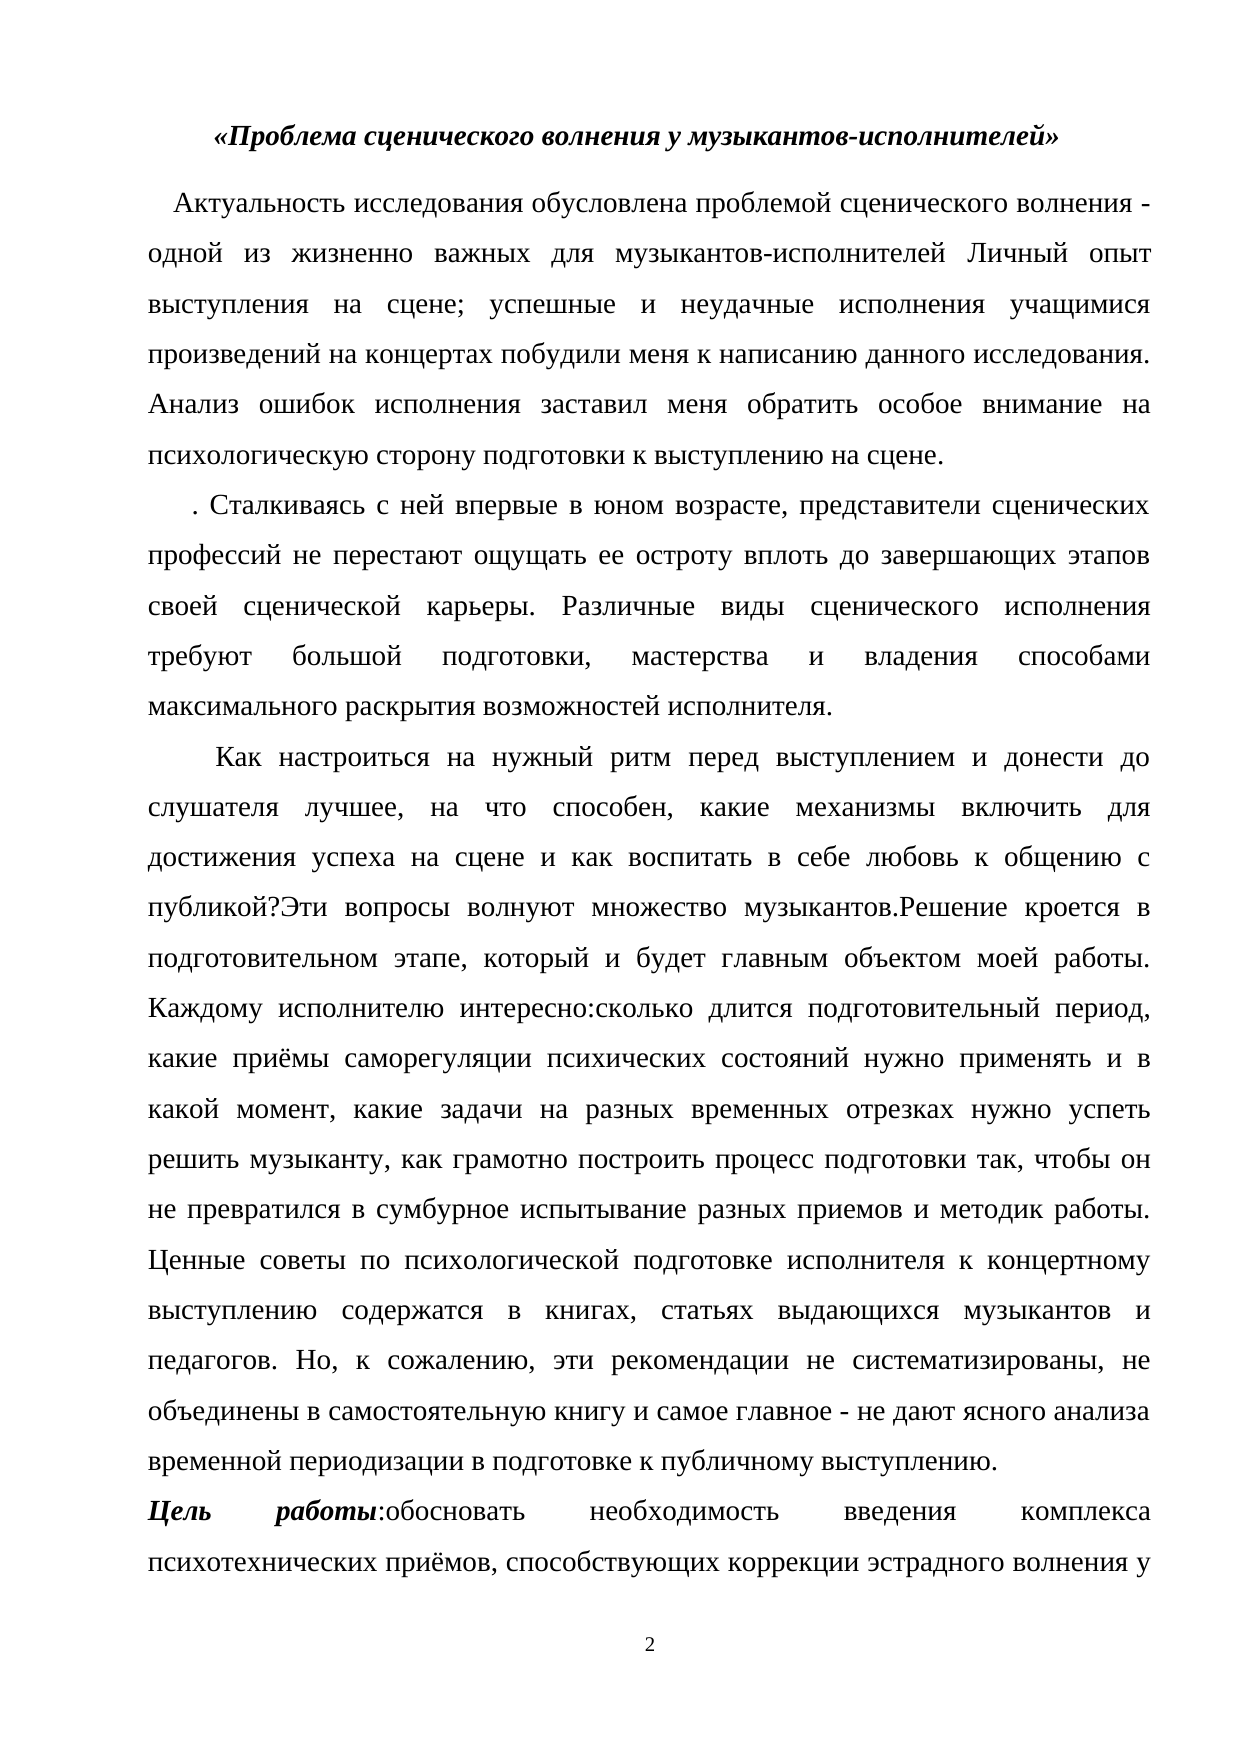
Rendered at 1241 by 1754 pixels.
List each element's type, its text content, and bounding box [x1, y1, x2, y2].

text «Проблема сценического волнения у музыкантов-исполнителей» [148, 118, 1152, 152]
text Как настроиться на нужный ритм перед выступлением и донести до слушателя лучшее, на что способен, какие механизмы включить для достижения успеха на сцене и как воспитать в себе любовь к общению с публикой?Эти вопросы волнуют множество музыкантов.Решение кроется в подготовительном этапе, который и будет главным объектом моей работы. Каждому исполнителю интересно:сколько длится подготовительный период, какие приёмы саморегуляции психических состояний нужно применять и в какой момент, какие задачи на разных временных отрезках нужно успеть решить музыканту, как грамотно построить процесс подготовки так, чтобы он не превратился в сумбурное испытывание разных приемов и методик работы. Ценные советы по психологической подготовке исполнителя к концертному выступлению содержатся в книгах, статьях выдающихся музыкантов и педагогов. Но, к сожалению, эти рекомендации не систематизированы, не объединены в самостоятельную книгу и самое главное - не дают ясного анализа временной периодизации в подготовке к публичному выступлению. [148, 739, 1152, 1477]
text Актуальность исследования обусловлена проблемой сценического волнения - одной из жизненно важных для музыкантов-исполнителей Личный опыт выступления на сцене; успешные и неудачные исполнения учащимися произведений на концертах побудили меня к написанию данного исследования. Анализ ошибок исполнения заставил меня обратить особое внимание на психологическую сторону подготовки к выступлению на сцене. [148, 185, 1152, 470]
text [148, 1493, 1152, 1577]
text . Сталкиваясь с ней впервые в юном возрасте, представители сценических профессий не перестают ощущать ее остроту вплоть до завершающих этапов своей сценической карьеры. Различные виды сценического исполнения требуют большой подготовки, мастерства и владения способами максимального раскрытия возможностей исполнителя. [148, 487, 1152, 722]
